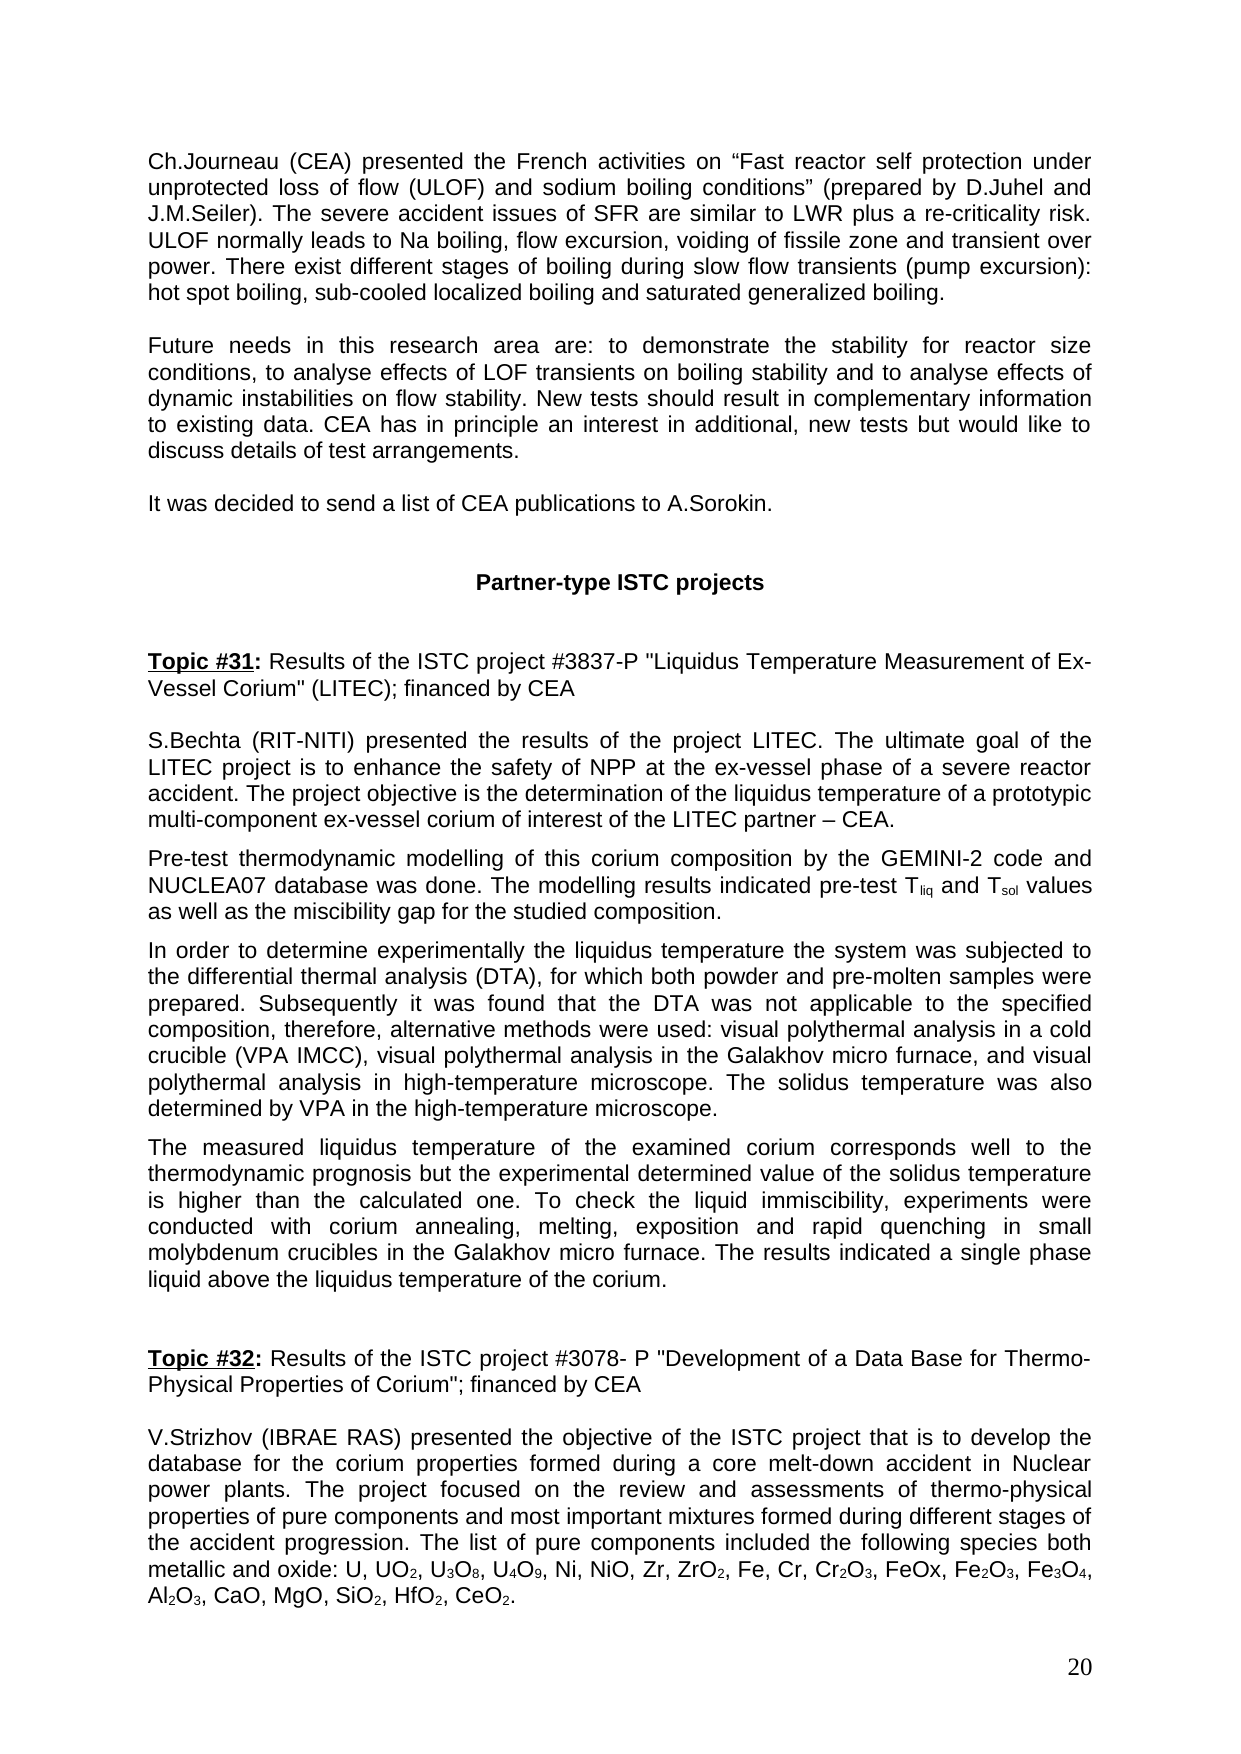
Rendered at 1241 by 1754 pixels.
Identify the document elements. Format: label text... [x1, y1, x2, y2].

text Future needs in this research area are: to demonstrate the stability for reactor size conditions, to analyse effects of LOF transients on boiling stability and to analyse effects of dynamic instabilities on flow stability. New tests should result in complementary information to existing data. CEA has in principle an interest in additional, new tests but would like to discuss details of test arrangements. [148, 332, 1093, 464]
text Ch.Journeau (CEA) presented the French activities on “Fast reactor self protection under unprotected loss of flow (ULOF) and sodium boiling conditions” (prepared by D.Juhel and J.M.Seiler). The severe accident issues of SFR are similar to LWR plus a re-criticality risk. ULOF normally leads to Na boiling, flow excursion, voiding of fissile zone and transient over power. There exist different stages of boiling during slow flow transients (pump excursion): hot spot boiling, sub-cooled localized boiling and saturated generalized boiling. [148, 148, 1093, 306]
text Partner-type ISTC projects [148, 569, 1093, 596]
text Pre-test thermodynamic modelling of this corium composition by the GEMINI-2 code and NUCLEA07 database was done. The modelling results indicated pre-test Tliq and Tsol values as well as the miscibility gap for the studied composition. [148, 845, 1093, 924]
text Topic #31: Results of the ISTC project #3837-P "Liquidus Temperature Measurement of Ex-Vessel Corium" (LITEC); financed by CEA [148, 648, 1093, 701]
text It was decided to send a list of CEA publications to A.Sorokin. [148, 490, 1093, 517]
text The measured liquidus temperature of the examined corium corresponds well to the thermodynamic prognosis but the experimental determined value of the solidus temperature is higher than the calculated one. To check the liquid immiscibility, experiments were conducted with corium annealing, melting, exposition and rapid quenching in small molybdenum crucibles in the Galakhov micro furnace. The results indicated a single phase liquid above the liquidus temperature of the corium. [148, 1134, 1093, 1292]
text In order to determine experimentally the liquidus temperature the system was subjected to the differential thermal analysis (DTA), for which both powder and pre-molten samples were prepared. Subsequently it was found that the DTA was not applicable to the specified composition, therefore, alternative methods were used: visual polythermal analysis in a cold crucible (VPA IMCC), visual polythermal analysis in the Galakhov micro furnace, and visual polythermal analysis in high-temperature microscope. The solidus temperature was also determined by VPA in the high-temperature microscope. [148, 937, 1093, 1121]
text Topic #32: Results of the ISTC project #3078- P "Development of a Data Base for Thermo-Physical Properties of Corium"; financed by CEA [148, 1345, 1093, 1397]
text S.Bechta (RIT-NITI) presented the results of the project LITEC. The ultimate goal of the LITEC project is to enhance the safety of NPP at the ex-vessel phase of a severe reactor accident. The project objective is the determination of the liquidus temperature of a prototypic multi-component ex-vessel corium of interest of the LITEC partner – CEA. [148, 727, 1093, 833]
text V.Strizhov (IBRAE RAS) presented the objective of the ISTC project that is to develop the database for the corium properties formed during a core melt-down accident in Nuclear power plants. The project focused on the review and assessments of thermo-physical properties of pure components and most important mixtures formed during different stages of the accident progression. The list of pure components included the following species both metallic and oxide: U, UO2, U3O8, U4O9, Ni, NiO, Zr, ZrO2, Fe, Cr, Cr2O3, FeOx, Fe2O3, Fe3O4, Al2O3, CaO, MgO, SiO2, HfO2, CeO2. [148, 1424, 1093, 1608]
